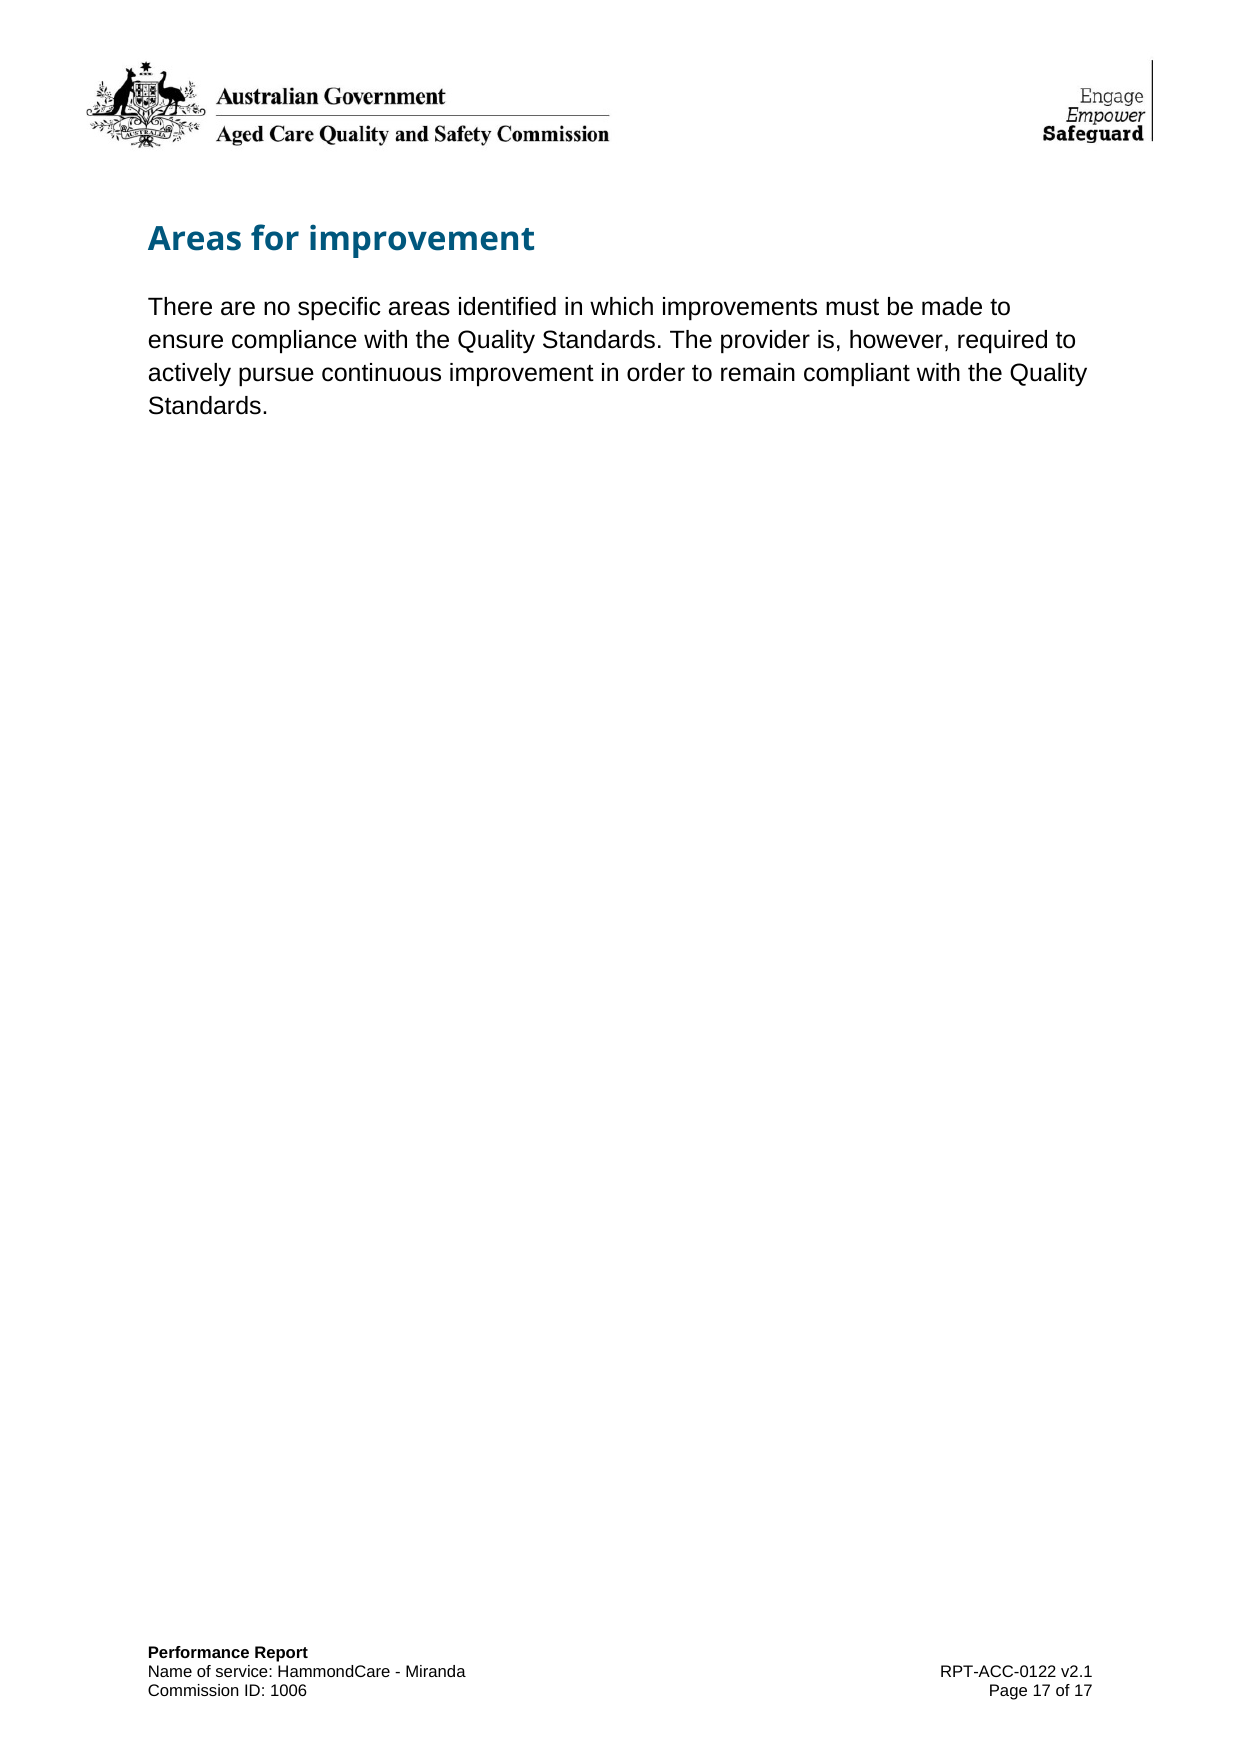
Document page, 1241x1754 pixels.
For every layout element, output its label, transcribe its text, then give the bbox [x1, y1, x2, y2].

subtitle Areas for improvement [148, 215, 1092, 260]
text There are no specific areas identified in which improvements must be made to ensure compliance with the Quality Standards. The provider is, however, required to actively pursue continuous improvement in order to remain compliant with the Quality Standards. [148, 292, 1092, 420]
picture [0, 0, 1241, 169]
